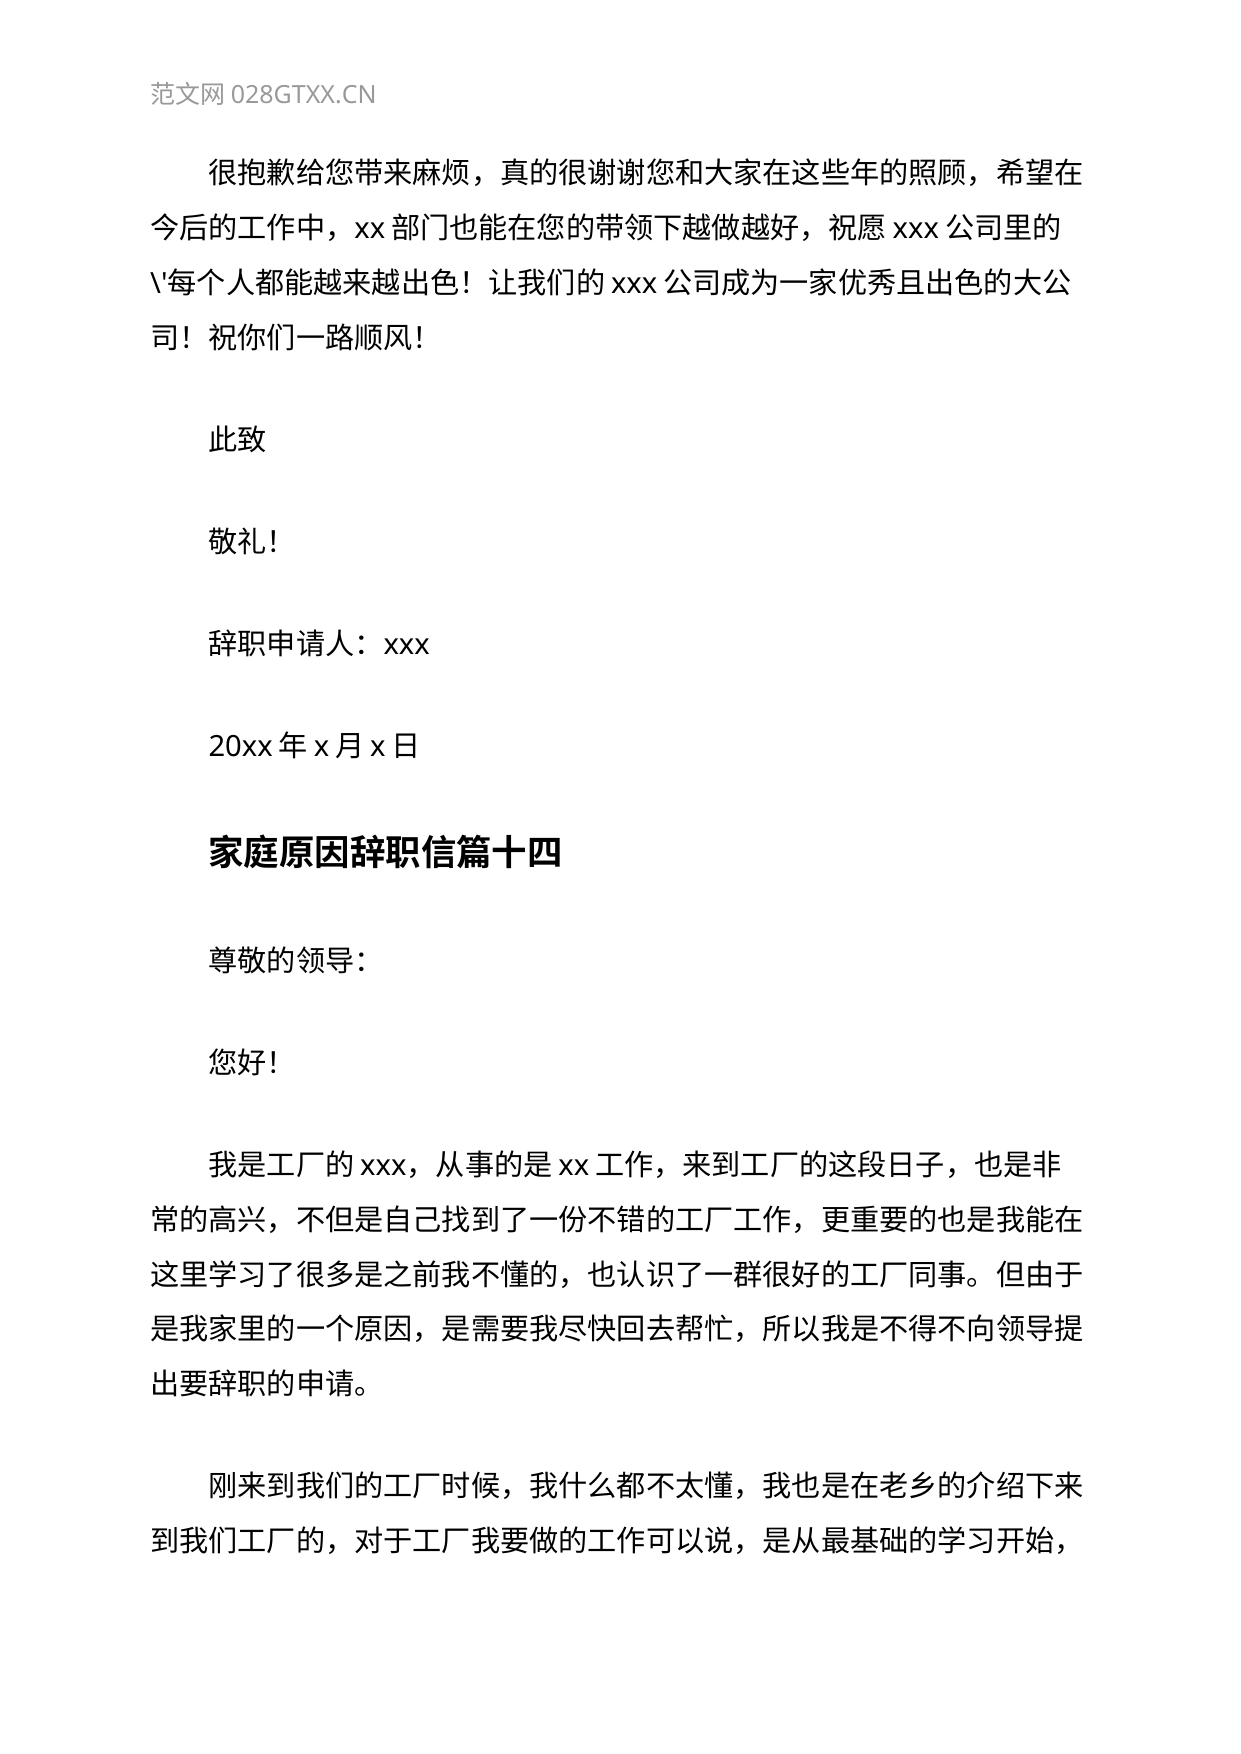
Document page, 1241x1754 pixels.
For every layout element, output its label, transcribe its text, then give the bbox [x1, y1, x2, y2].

text 我是工厂的xxx，从事的是xx工作，来到工厂的这段日子，也是非常的高兴，不但是自己找到了一份不错的工厂工作，更重要的也是我能在这里学习了很多是之前我不懂的，也认识了一群很好的工厂同事。但由于是我家里的一个原因，是需要我尽快回去帮忙，所以我是不得不向领导提出要辞职的申请。 [150, 1141, 1090, 1403]
text 尊敬的领导： [150, 938, 1090, 980]
text 很抱歉给您带来麻烦，真的很谢谢您和大家在这些年的照顾，希望在今后的工作中，xx部门也能在您的带领下越做越好，祝愿xxx公司里的\'每个人都能越来越出色！让我们的xxx公司成为一家优秀且出色的大公司！祝你们一路顺风！ [150, 150, 1090, 357]
text 辞职申请人：xxx [150, 620, 1090, 663]
text 20xx年x月x日 [150, 722, 1090, 764]
text 敬礼！ [150, 518, 1090, 561]
text 家庭原因辞职信篇十四 [150, 824, 1090, 875]
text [150, 1463, 1090, 1560]
text 您好！ [150, 1039, 1090, 1082]
text 此致 [150, 417, 1090, 459]
